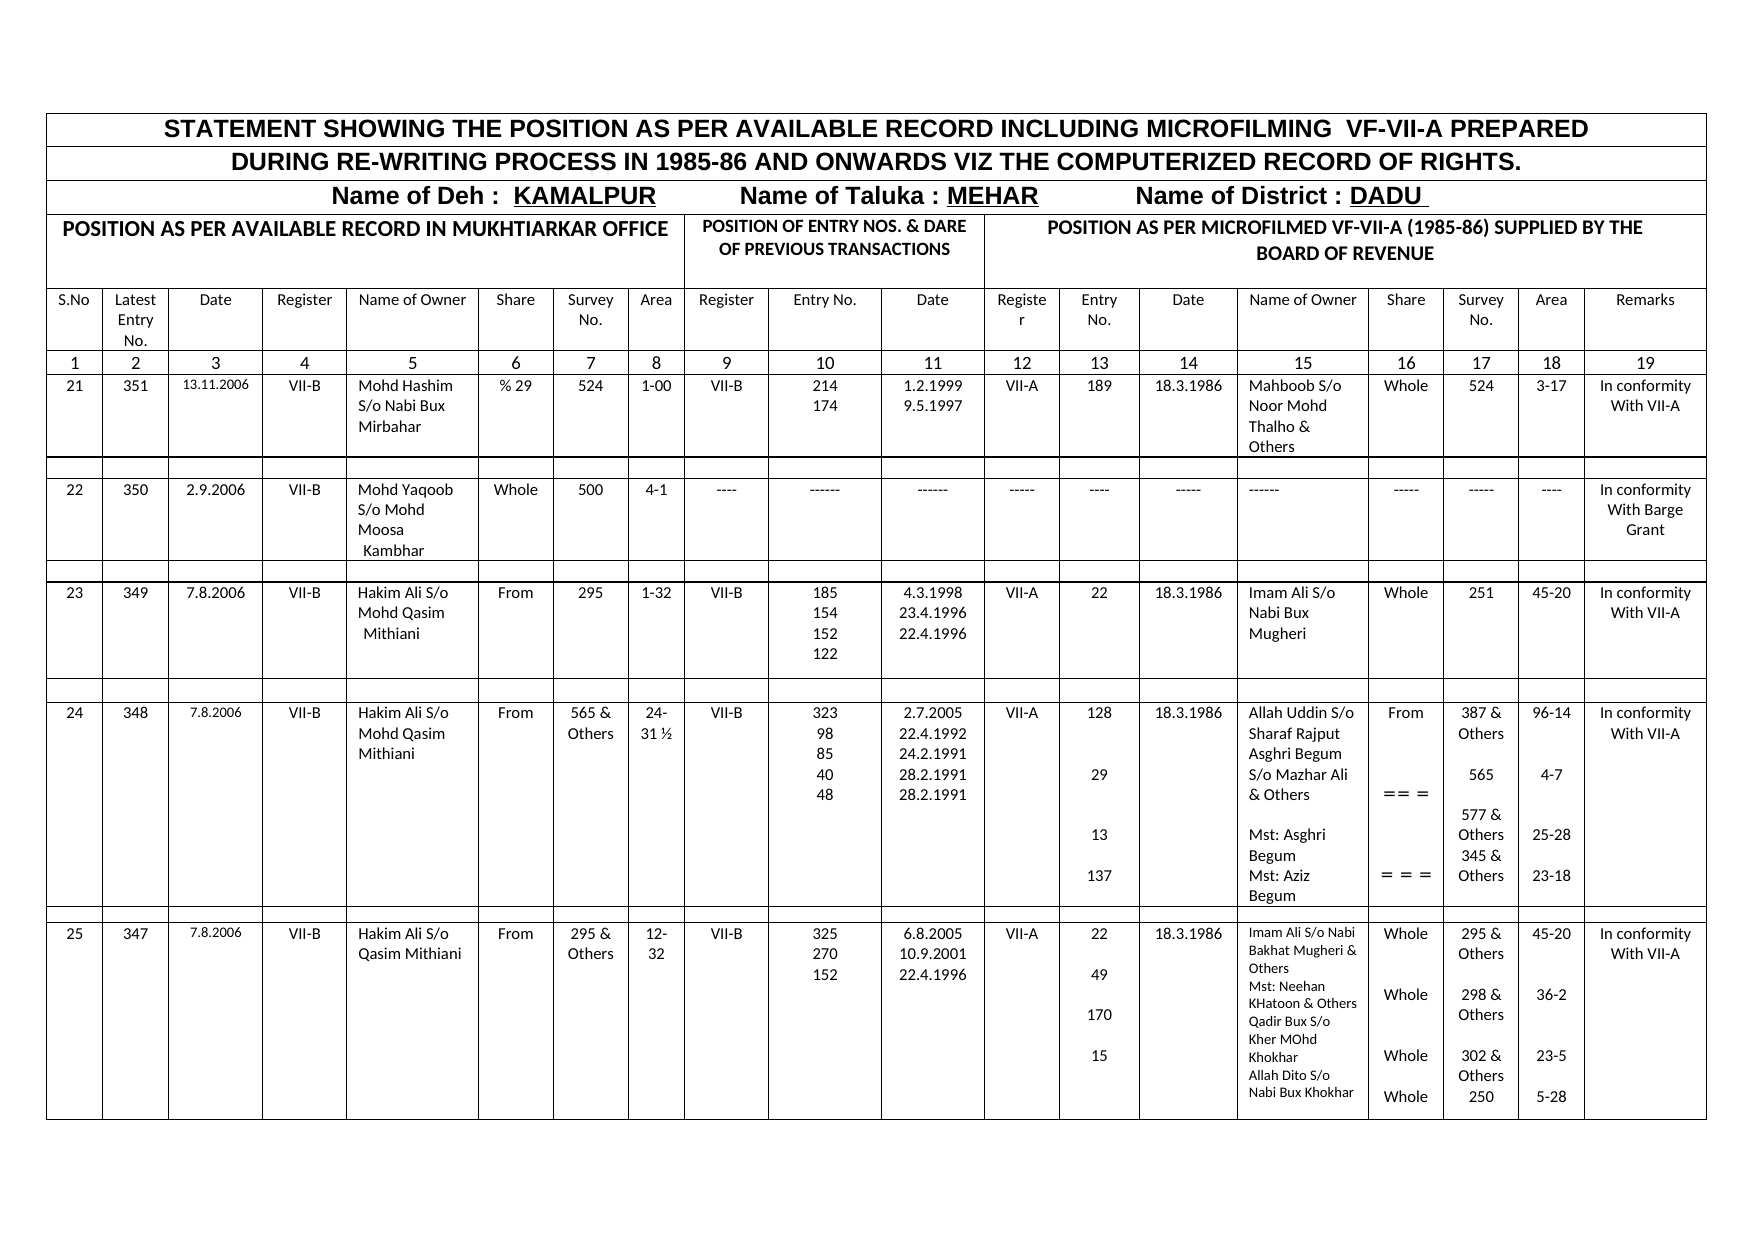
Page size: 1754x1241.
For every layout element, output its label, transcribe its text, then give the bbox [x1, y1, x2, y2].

table_cell [1238, 907, 1368, 922]
table_cell 18.3.1986 [1140, 375, 1237, 456]
table_cell 295 & Others 298 & Others 302 & Others 250 [1444, 923, 1518, 1119]
table_cell Name of Owner [1238, 289, 1368, 350]
table_cell [1369, 458, 1443, 478]
table_cell Register [685, 289, 768, 350]
table_cell [882, 907, 984, 922]
table_cell 325 270 152 [769, 923, 881, 1119]
table_cell ---- [1519, 479, 1584, 560]
table_cell [629, 561, 684, 581]
table_cell [1060, 561, 1139, 581]
table_cell 7.8.2006 [169, 703, 262, 906]
table_cell [103, 679, 168, 702]
table_cell VII-A [985, 703, 1059, 906]
table_cell [1585, 907, 1706, 922]
table_cell [1140, 458, 1237, 478]
table_cell [1060, 679, 1139, 702]
table_cell 295 [554, 583, 628, 678]
table_cell 350 [103, 479, 168, 560]
table_cell Survey No. [1444, 289, 1518, 350]
table_cell POSITION OF ENTRY NOS. & DARE OF PREVIOUS TRANSACTIONS [685, 215, 984, 288]
table_cell 5 [347, 351, 478, 374]
table_cell 185 154 152 122 [769, 583, 881, 678]
table_cell [479, 907, 553, 922]
table_cell 351 [103, 375, 168, 456]
table_cell 295 & Others [554, 923, 628, 1119]
table_cell [685, 907, 768, 922]
table_cell VII-B [263, 923, 346, 1119]
table_cell 2 [103, 351, 168, 374]
table_cell [47, 679, 102, 702]
table_cell [629, 907, 684, 922]
table_cell STATEMENT SHOWING THE POSITION AS PER AVAILABLE RECORD INCLUDING MICROFILMING VF-VII-A PREPARED [47, 114, 1706, 146]
table_cell ----- [1369, 479, 1443, 560]
table_cell [1238, 458, 1368, 478]
table_cell [985, 907, 1059, 922]
table_cell 1-00 [629, 375, 684, 456]
table_cell Imam Ali S/o Nabi Bux Mugheri [1238, 583, 1368, 678]
table_cell [1060, 907, 1139, 922]
table_cell [769, 907, 881, 922]
table_cell VII-B [685, 375, 768, 456]
table_cell 45-20 36-2 23-5 5-28 [1519, 923, 1584, 1119]
table_cell [263, 458, 346, 478]
table_cell 22 [1060, 583, 1139, 678]
table_cell [263, 679, 346, 702]
table_cell From [479, 923, 553, 1119]
table_cell 13 [1060, 351, 1139, 374]
table_cell Area [629, 289, 684, 350]
table_cell [47, 458, 102, 478]
table_cell [169, 561, 262, 581]
table_cell In conformity With Barge Grant [1585, 479, 1706, 560]
table_cell Entry No. [1060, 289, 1139, 350]
table_cell [1369, 679, 1443, 702]
table_cell 348 [103, 703, 168, 906]
table_cell [685, 679, 768, 702]
table_cell VII-B [263, 375, 346, 456]
table_cell Area [1519, 289, 1584, 350]
table_cell ---- [1060, 479, 1139, 560]
table_cell Whole Whole Whole Whole [1369, 923, 1443, 1119]
table_cell VII-B [685, 923, 768, 1119]
table_cell 7.8.2006 [169, 923, 262, 1119]
table_cell [1519, 561, 1584, 581]
table_cell 24-31 ½ [629, 703, 684, 906]
table_cell Whole [479, 479, 553, 560]
table_cell 214 174 [769, 375, 881, 456]
table_cell [554, 458, 628, 478]
table_cell Entry No. [769, 289, 881, 350]
table_cell 12-32 [629, 923, 684, 1119]
table_cell Hakim Ali S/o Mohd Qasim Mithiani [347, 583, 478, 678]
table_cell VII-B [685, 583, 768, 678]
table_cell 323 98 85 40 48 [769, 703, 881, 906]
table_cell VII-A [985, 583, 1059, 678]
table_cell [1585, 644, 1706, 678]
table_cell 15 [1238, 351, 1368, 374]
table_cell [103, 458, 168, 478]
table_cell [169, 679, 262, 702]
table_cell [882, 679, 984, 702]
table_cell 565 & Others [554, 703, 628, 906]
table_cell [1519, 458, 1584, 478]
table_cell Latest Entry No. [103, 289, 168, 350]
table_cell 7.8.2006 [169, 583, 262, 678]
table_cell 25 [47, 923, 102, 1119]
table_cell [554, 561, 628, 581]
table_cell 387 & Others 565 577 & Others 345 & Others [1444, 703, 1518, 906]
table_cell [1238, 679, 1368, 702]
table_cell 7 [554, 351, 628, 374]
table_cell [1444, 907, 1518, 922]
table_cell 9 [685, 351, 768, 374]
table_cell [985, 561, 1059, 581]
table_cell Register [985, 289, 1059, 350]
table_cell 23 [47, 583, 102, 678]
table_cell Remarks [1585, 289, 1706, 350]
table_cell ------ [1238, 479, 1368, 560]
table_cell 1-32 [629, 583, 684, 678]
table_cell Date [882, 289, 984, 350]
table_cell [685, 561, 768, 581]
table_cell Share [479, 289, 553, 350]
table_cell 4.3.1998 23.4.1996 22.4.1996 [882, 583, 984, 678]
table_cell In conformity With VII-A [1585, 583, 1706, 643]
table_cell [882, 561, 984, 581]
table_cell 22 [47, 479, 102, 560]
table_cell POSITION AS PER MICROFILMED VF-VII-A (1985-86) SUPPLIED BY THE BOARD OF REVENUE [985, 215, 1706, 288]
table_cell Mohd Yaqoob S/o Mohd Moosa Kambhar [347, 479, 478, 560]
table_cell 349 [103, 583, 168, 678]
table_cell 96-14 4-7 25-28 23-18 [1519, 703, 1584, 906]
table_cell 524 [554, 375, 628, 456]
table_cell From [479, 703, 553, 906]
table_cell Date [1140, 289, 1237, 350]
table_cell 45-20 [1519, 583, 1584, 643]
table_cell From = == = = = [1369, 703, 1443, 906]
table_cell Share [1369, 289, 1443, 350]
table_cell [47, 561, 102, 581]
table_cell [1444, 679, 1518, 702]
table_cell [1519, 907, 1584, 922]
table_cell 128 29 13 137 [1060, 703, 1139, 906]
table_cell [479, 561, 553, 581]
table_cell 3-17 [1519, 375, 1584, 456]
table_cell In conformity With VII-A [1585, 923, 1706, 1119]
table_cell 1.2.1999 9.5.1997 [882, 375, 984, 456]
table_cell DURING RE-WRITING PROCESS IN 1985-86 AND ONWARDS VIZ THE COMPUTERIZED RECORD OF RIGHTS. [47, 147, 1706, 180]
table_cell Imam Ali S/o Nabi Bakhat Mugheri & Others Mst: Neehan KHatoon & Others Qadir Bux S/o Kher MOhd Khokhar Allah Dito S/o Nabi Bux Khokhar [1238, 923, 1368, 1119]
table_cell 2.9.2006 [169, 479, 262, 560]
table_cell Whole [1369, 583, 1443, 678]
table_cell [985, 679, 1059, 702]
table_cell [1238, 561, 1368, 581]
table_cell VII-B [263, 583, 346, 678]
table_cell [1060, 458, 1139, 478]
table_cell [1585, 679, 1706, 702]
table_cell 1 [47, 351, 102, 374]
table_cell [769, 561, 881, 581]
table_cell Hakim Ali S/o Qasim Mithiani [347, 923, 478, 1119]
table_cell In conformity With VII-A [1585, 375, 1706, 456]
table_cell [1585, 561, 1706, 581]
table_cell [882, 458, 984, 478]
table_cell VII-A [985, 923, 1059, 1119]
table_cell ---- [685, 479, 768, 560]
table_cell VII-B [263, 479, 346, 560]
table_cell ------ [882, 479, 984, 560]
table_cell ----- [985, 479, 1059, 560]
table_cell 13.11.2006 [169, 375, 262, 456]
table_cell Whole [1369, 375, 1443, 456]
table_cell 6 [479, 351, 553, 374]
table_cell 2.7.2005 22.4.1992 24.2.1991 28.2.1991 28.2.1991 [882, 703, 984, 906]
table_cell [479, 679, 553, 702]
table_cell [263, 907, 346, 922]
table_cell ----- [1444, 479, 1518, 560]
table_cell [103, 561, 168, 581]
table_cell [169, 458, 262, 478]
table_cell 18.3.1986 [1140, 583, 1237, 678]
table_cell [769, 679, 881, 702]
table_cell Name of Owner [347, 289, 478, 350]
table_cell 21 [47, 375, 102, 456]
table_cell [985, 458, 1059, 478]
table_cell 24 [47, 703, 102, 906]
table_cell 22 49 170 15 [1060, 923, 1139, 1119]
table_cell Survey No. [554, 289, 628, 350]
table_cell [769, 458, 881, 478]
table_cell [479, 458, 553, 478]
table_cell VII-B [263, 703, 346, 906]
table_cell [554, 907, 628, 922]
table_cell [1140, 907, 1237, 922]
table_cell 12 [985, 351, 1059, 374]
table_cell [1369, 561, 1443, 581]
table_cell 6.8.2005 10.9.2001 22.4.1996 [882, 923, 984, 1119]
table_cell [347, 679, 478, 702]
table_cell 4-1 [629, 479, 684, 560]
table_cell 4 [263, 351, 346, 374]
table_cell 17 [1444, 351, 1518, 374]
table_cell [1140, 679, 1237, 702]
table_cell VII-A [985, 375, 1059, 456]
table_cell 16 [1369, 351, 1443, 374]
table_cell [685, 458, 768, 478]
table_cell Mahboob S/o Noor Mohd Thalho & Others [1238, 375, 1368, 456]
table_cell 500 [554, 479, 628, 560]
table_cell Date [169, 289, 262, 350]
table_cell [1444, 561, 1518, 581]
table_cell POSITION AS PER AVAILABLE RECORD IN MUKHTIARKAR OFFICE [47, 215, 684, 288]
table_cell [47, 907, 102, 922]
table_cell From [479, 583, 553, 678]
table_cell [629, 679, 684, 702]
table_cell [347, 907, 478, 922]
table_cell 18 [1519, 351, 1584, 374]
table_cell 11 [882, 351, 984, 374]
table_cell 14 [1140, 351, 1237, 374]
table_cell S.No [47, 289, 102, 350]
table_cell 18.3.1986 [1140, 703, 1237, 906]
table_cell 251 [1444, 583, 1518, 678]
table_cell [1444, 458, 1518, 478]
table_cell 3 [169, 351, 262, 374]
table_cell 18.3.1986 [1140, 923, 1237, 1119]
table_cell ----- [1140, 479, 1237, 560]
table_cell 8 [629, 351, 684, 374]
table_cell Mohd Hashim S/o Nabi Bux Mirbahar [347, 375, 478, 456]
table_cell 10 [769, 351, 881, 374]
table_cell Allah Uddin S/o Sharaf Rajput Asghri Begum S/o Mazhar Ali & Others Mst: Asghri Begum Mst: Aziz Begum [1238, 703, 1368, 906]
table_cell [1369, 907, 1443, 922]
table_cell ------ [769, 479, 881, 560]
table_cell [554, 679, 628, 702]
table_cell [169, 907, 262, 922]
table_cell 347 [103, 923, 168, 1119]
table_cell [1519, 644, 1584, 678]
table_cell VII-B [685, 703, 768, 906]
table_cell [263, 561, 346, 581]
table_cell [1519, 679, 1584, 702]
table_cell Register [263, 289, 346, 350]
table_cell [1585, 458, 1706, 478]
table_cell Hakim Ali S/o Mohd Qasim Mithiani [347, 703, 478, 906]
table_cell [629, 458, 684, 478]
table_cell [103, 907, 168, 922]
table_cell [1140, 561, 1237, 581]
table_cell % 29 [479, 375, 553, 456]
table_cell In conformity With VII-A [1585, 703, 1706, 906]
table_cell Name of Deh : KAMALPUR Name of Taluka : MEHAR Name of District : DADU [47, 181, 1706, 213]
table_cell 524 [1444, 375, 1518, 456]
table_cell [347, 561, 478, 581]
table_cell [347, 458, 478, 478]
table_cell 19 [1585, 351, 1706, 374]
table_cell 189 [1060, 375, 1139, 456]
